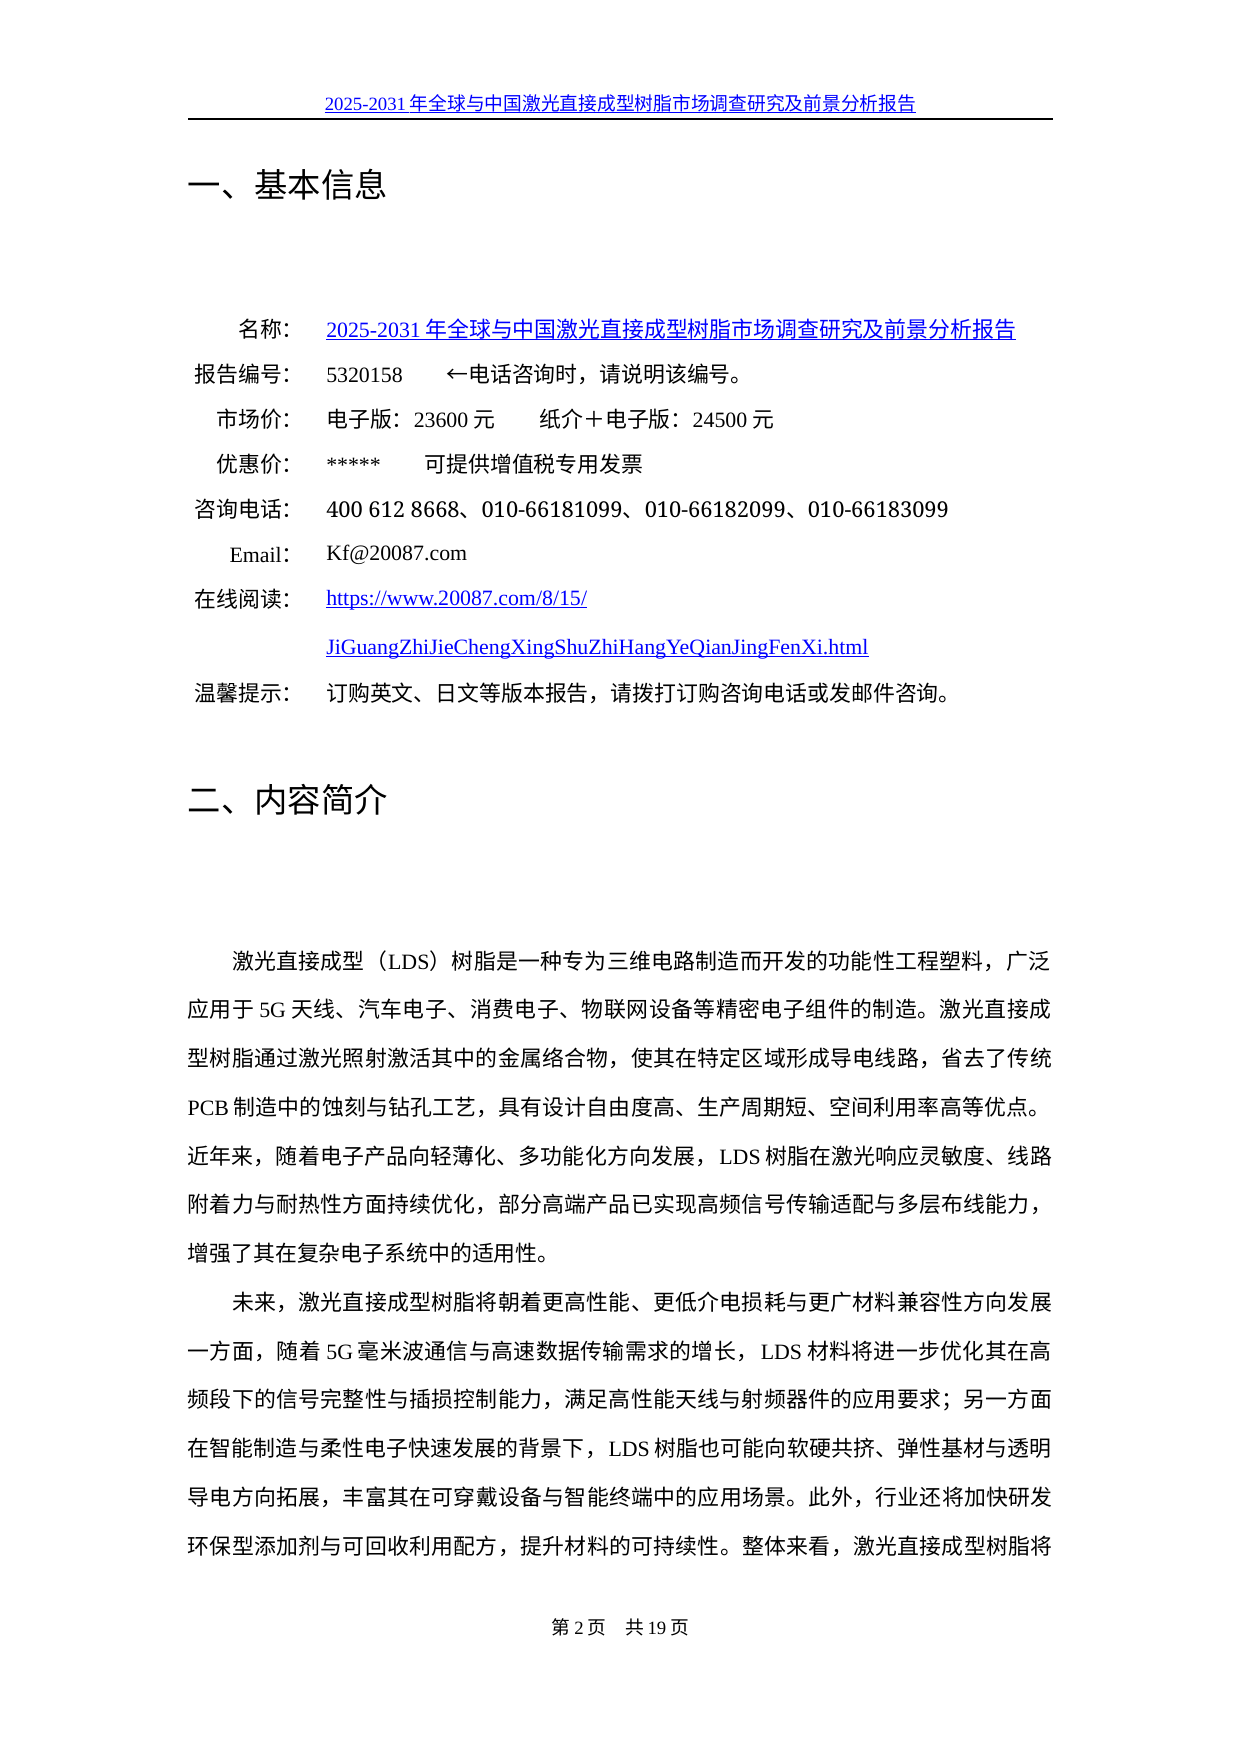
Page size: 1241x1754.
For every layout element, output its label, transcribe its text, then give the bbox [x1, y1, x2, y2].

table_cell 订购英文、日文等版本报告，请拨打订购咨询电话或发邮件咨询。 [315, 675, 1073, 720]
table_cell Email： [167, 537, 315, 582]
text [187, 943, 1053, 1561]
table_cell 电子版：23600 元 纸介＋电子版：24500 元 [315, 402, 1073, 447]
table_header 2025-2031年全球与中国激光直接成型树脂市场调查研究及前景分析报告 [315, 312, 1073, 357]
table_cell 温馨提示： [167, 675, 315, 720]
table_cell 咨询电话： [167, 492, 315, 537]
table_cell Kf@20087.com [315, 537, 1073, 582]
table_cell 报告编号： [167, 357, 315, 402]
title 二、内容简介 [187, 766, 1053, 831]
table_cell 5320158 ←电话咨询时，请说明该编号。 [315, 357, 1073, 402]
table_header 名称： [167, 312, 315, 357]
table_cell 市场价： [167, 402, 315, 447]
table_cell 400 612 8668、010-66181099、010-66182099、010-66183099 [315, 492, 1073, 537]
table_cell [315, 582, 1073, 675]
title 一、基本信息 [187, 150, 1053, 215]
table_cell 在线阅读： [167, 582, 315, 675]
table_cell 优惠价： [167, 447, 315, 492]
table_cell ***** 可提供增值税专用发票 [315, 447, 1073, 492]
